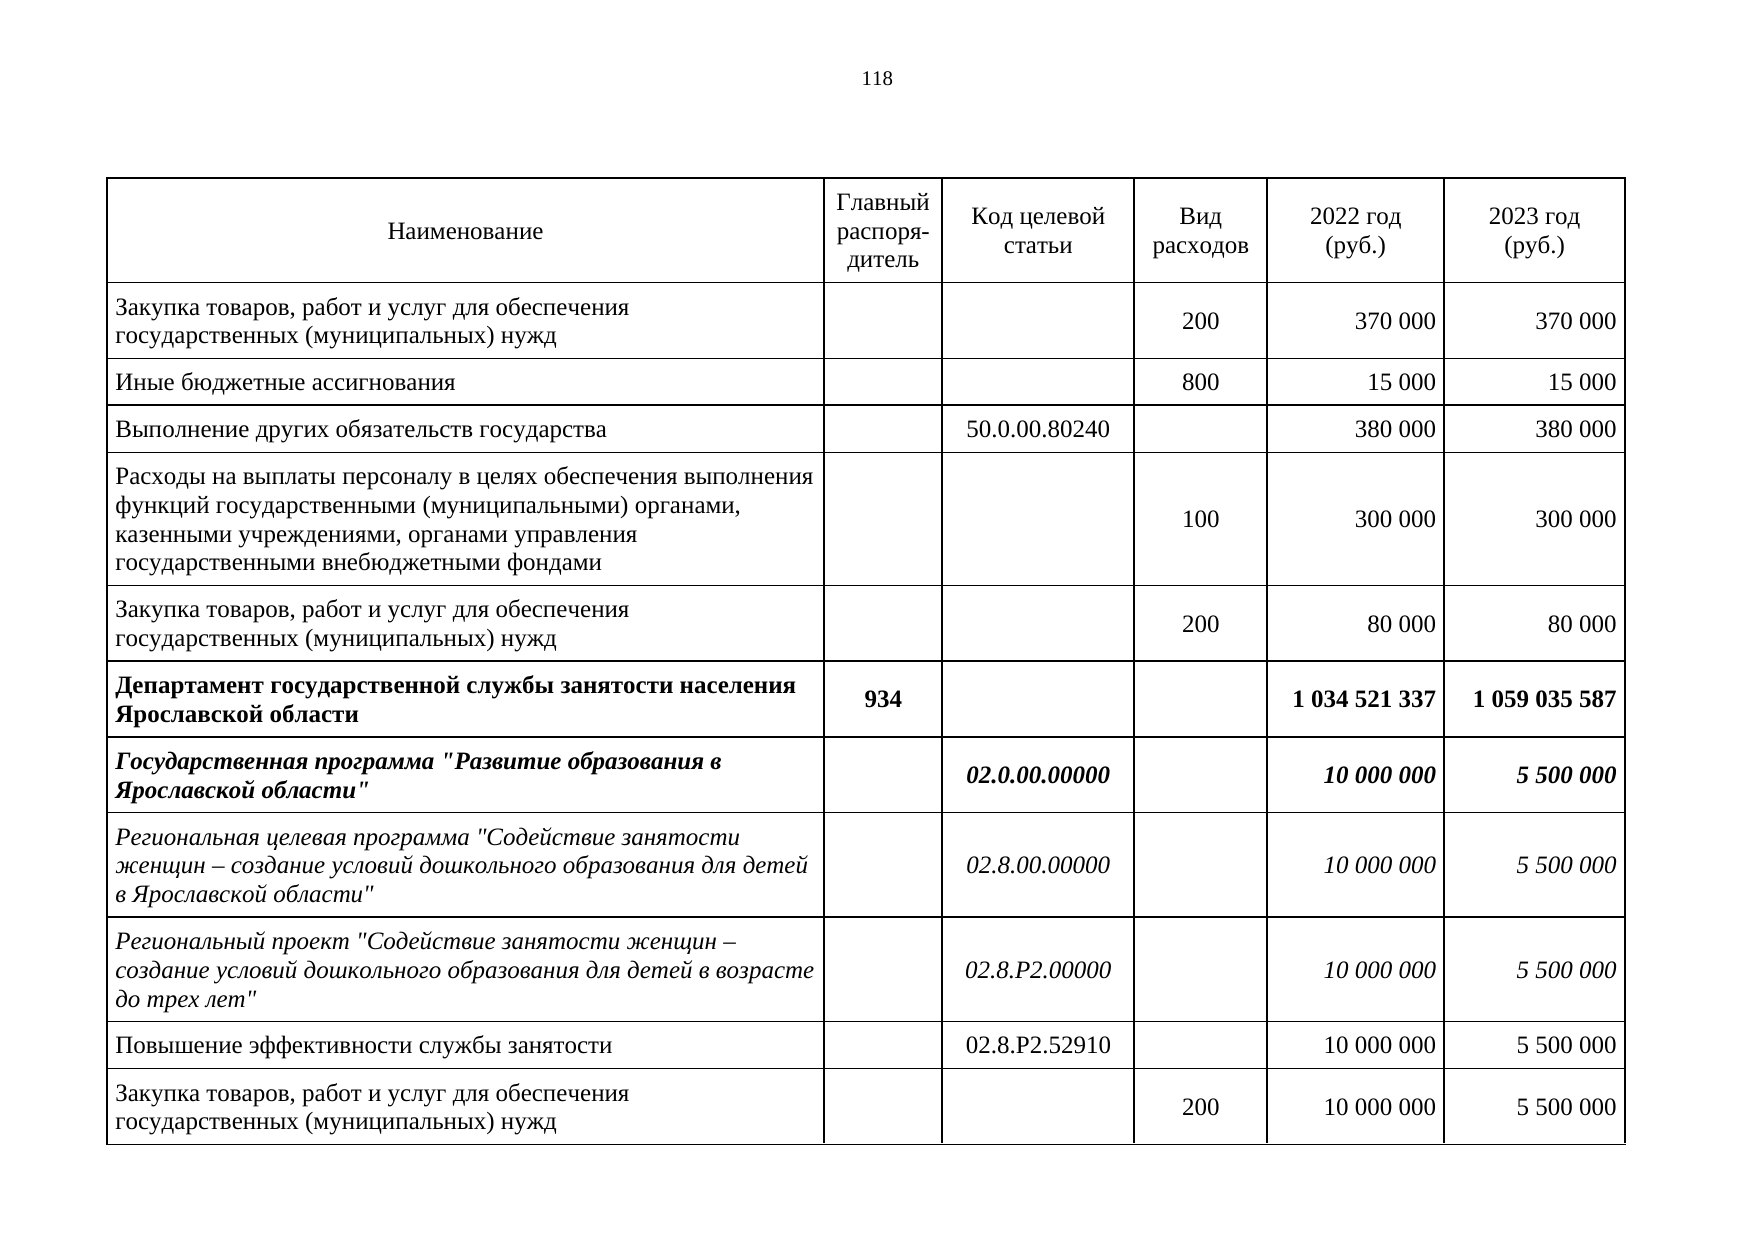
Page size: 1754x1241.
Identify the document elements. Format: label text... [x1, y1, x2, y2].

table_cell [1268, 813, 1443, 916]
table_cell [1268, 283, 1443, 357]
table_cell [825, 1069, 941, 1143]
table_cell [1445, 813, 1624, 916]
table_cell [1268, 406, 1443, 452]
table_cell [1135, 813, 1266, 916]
table_header Код целевой статьи [943, 179, 1133, 282]
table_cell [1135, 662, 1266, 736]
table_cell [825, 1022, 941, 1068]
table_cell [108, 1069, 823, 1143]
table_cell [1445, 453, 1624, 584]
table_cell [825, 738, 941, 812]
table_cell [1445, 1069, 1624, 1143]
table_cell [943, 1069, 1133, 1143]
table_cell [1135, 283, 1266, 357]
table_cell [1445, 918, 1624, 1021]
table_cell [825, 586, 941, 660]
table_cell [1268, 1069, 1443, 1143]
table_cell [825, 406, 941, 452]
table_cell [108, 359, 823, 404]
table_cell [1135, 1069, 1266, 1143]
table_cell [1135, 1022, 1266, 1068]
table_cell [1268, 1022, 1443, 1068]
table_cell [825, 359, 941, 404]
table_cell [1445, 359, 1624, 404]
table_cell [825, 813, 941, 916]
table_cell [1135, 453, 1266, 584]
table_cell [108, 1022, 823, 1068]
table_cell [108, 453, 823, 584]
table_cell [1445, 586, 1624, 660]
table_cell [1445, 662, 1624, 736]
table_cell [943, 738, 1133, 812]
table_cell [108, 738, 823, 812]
table_header Главный распоря-дитель [825, 179, 941, 282]
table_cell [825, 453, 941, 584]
table_header Наименование [108, 179, 823, 282]
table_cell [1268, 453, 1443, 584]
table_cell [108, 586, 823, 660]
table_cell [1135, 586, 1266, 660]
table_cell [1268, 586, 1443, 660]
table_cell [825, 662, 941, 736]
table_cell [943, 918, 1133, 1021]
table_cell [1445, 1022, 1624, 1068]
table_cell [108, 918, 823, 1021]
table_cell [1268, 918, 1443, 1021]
table_header 2023 год (руб.) [1445, 179, 1624, 282]
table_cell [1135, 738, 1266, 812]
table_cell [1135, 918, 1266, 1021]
table_header Вид расходов [1135, 179, 1266, 282]
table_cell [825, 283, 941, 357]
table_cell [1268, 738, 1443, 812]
table_header 2022 год (руб.) [1268, 179, 1443, 282]
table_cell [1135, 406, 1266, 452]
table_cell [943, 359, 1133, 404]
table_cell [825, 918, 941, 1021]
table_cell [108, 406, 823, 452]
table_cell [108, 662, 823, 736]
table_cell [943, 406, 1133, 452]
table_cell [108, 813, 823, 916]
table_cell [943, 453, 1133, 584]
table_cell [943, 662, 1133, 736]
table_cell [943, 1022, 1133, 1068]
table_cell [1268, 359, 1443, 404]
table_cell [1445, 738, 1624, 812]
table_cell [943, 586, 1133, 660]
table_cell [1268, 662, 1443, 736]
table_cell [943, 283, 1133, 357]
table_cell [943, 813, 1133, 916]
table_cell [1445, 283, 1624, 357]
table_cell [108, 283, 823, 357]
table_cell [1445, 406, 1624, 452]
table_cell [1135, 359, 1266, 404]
